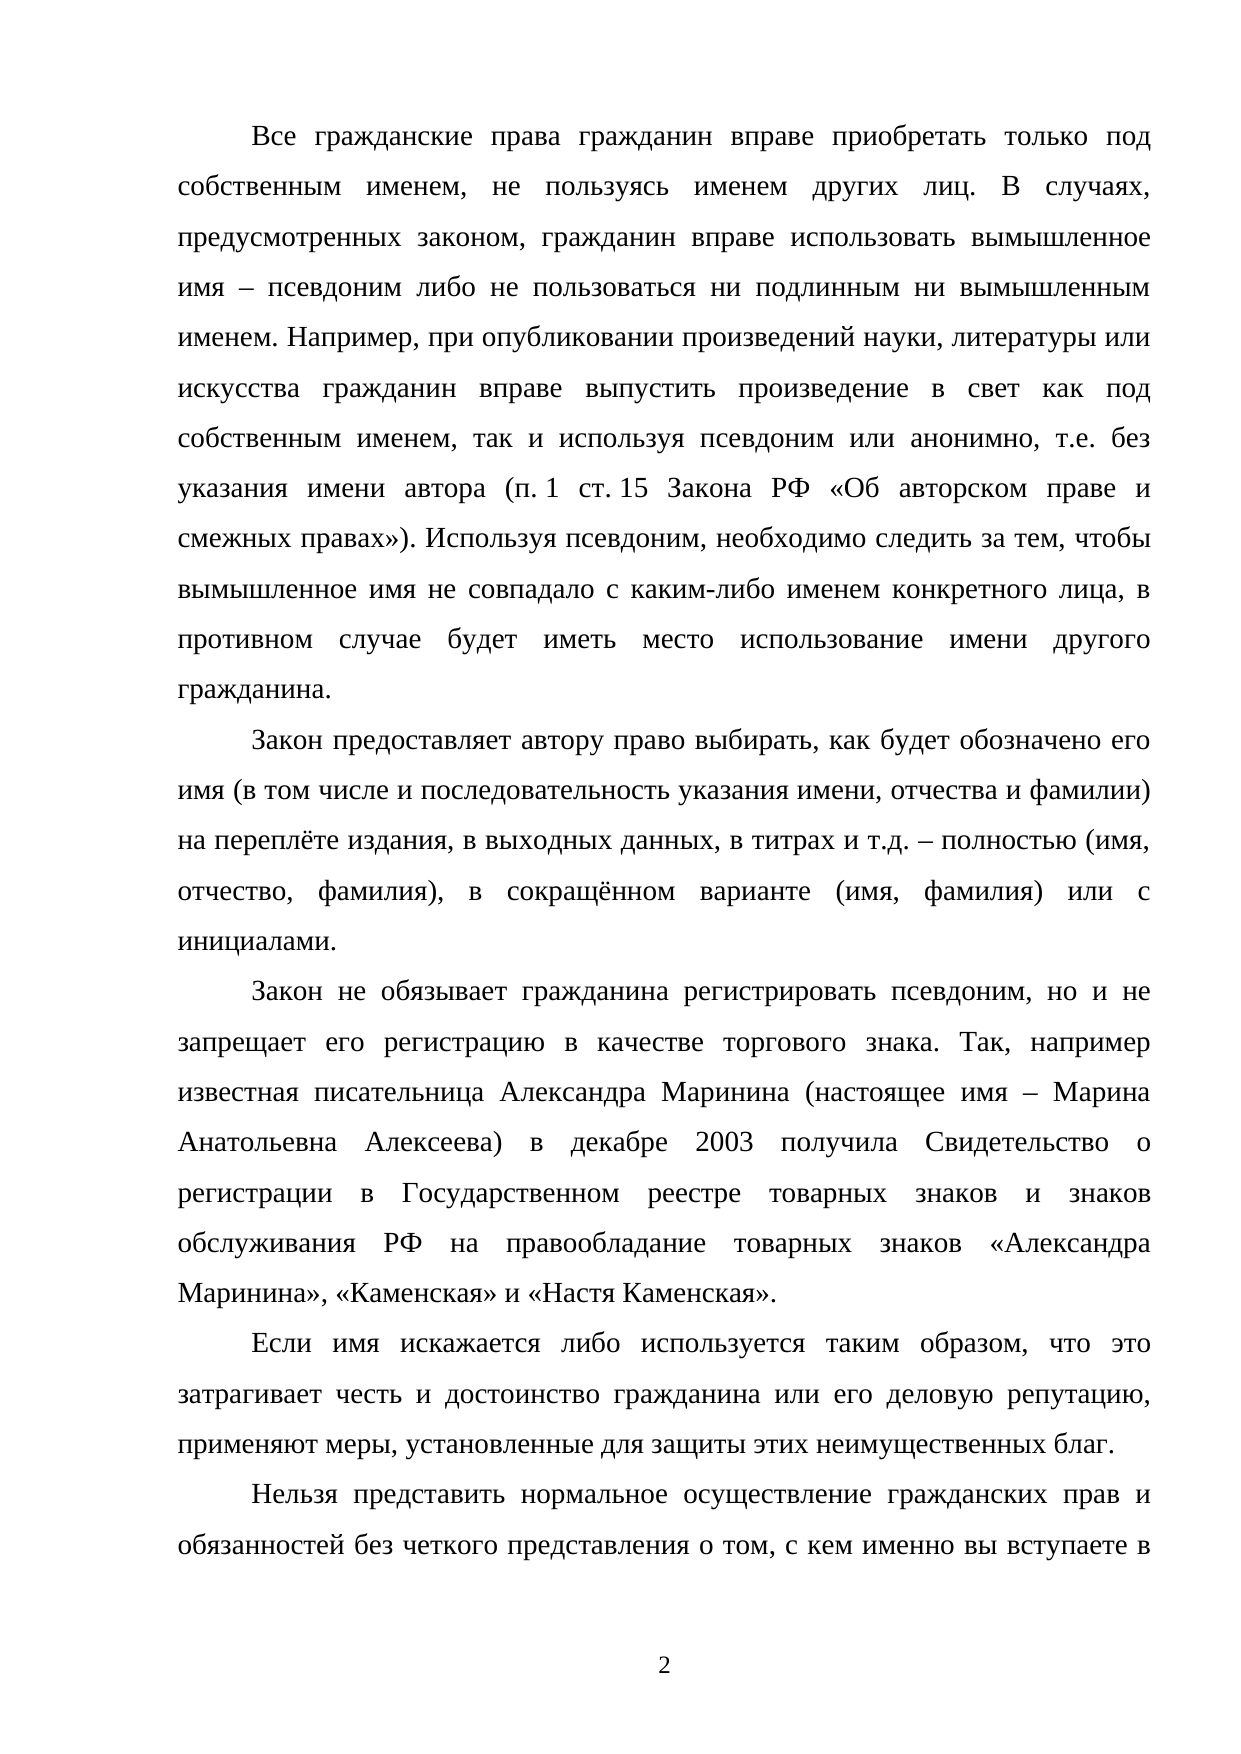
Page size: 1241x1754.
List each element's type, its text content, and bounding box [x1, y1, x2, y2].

text Все гражданские права гражданин вправе приобретать только под собственным именем, не пользуясь именем других лиц. В случаях, предусмотренных законом, гражданин вправе использовать вымышленное имя – псевдоним либо не пользоваться ни подлинным ни вымышленным именем. Например, при опубликовании произведений науки, литературы или искусства гражданин вправе выпустить произведение в свет как под собственным именем, так и используя псевдоним или анонимно, т.е. без указания имени автора (п. 1 ст. 15 Закона РФ «Об авторском праве и смежных правах»). Используя псевдоним, необходимо следить за тем, чтобы вымышленное имя не совпадало с каким-либо именем конкретного лица, в противном случае будет иметь место использование имени другого гражданина. [177, 118, 1152, 705]
text Если имя искажается либо используется таким образом, что это затрагивает честь и достоинство гражданина или его деловую репутацию, применяют меры, установленные для защиты этих неимущественных благ. [177, 1326, 1152, 1460]
text Закон предоставляет автору право выбирать, как будет обозначено его имя (в том числе и последовательность указания имени, отчества и фамилии) на переплёте издания, в выходных данных, в титрах и т.д. – полностью (имя, отчество, фамилия), в сокращённом варианте (имя, фамилия) или с инициалами. [177, 722, 1152, 957]
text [177, 1477, 1152, 1560]
text Закон не обязывает гражданина регистрировать псевдоним, но и не запрещает его регистрацию в качестве торгового знака. Так, например известная писательница Александра Маринина (настоящее имя – Марина Анатольевна Алексеева) в декабре 2003 получила Свидетельство о регистрации в Государственном реестре товарных знаков и знаков обслуживания РФ на правообладание товарных знаков «Александра Маринина», «Каменская» и «Настя Каменская». [177, 973, 1152, 1309]
